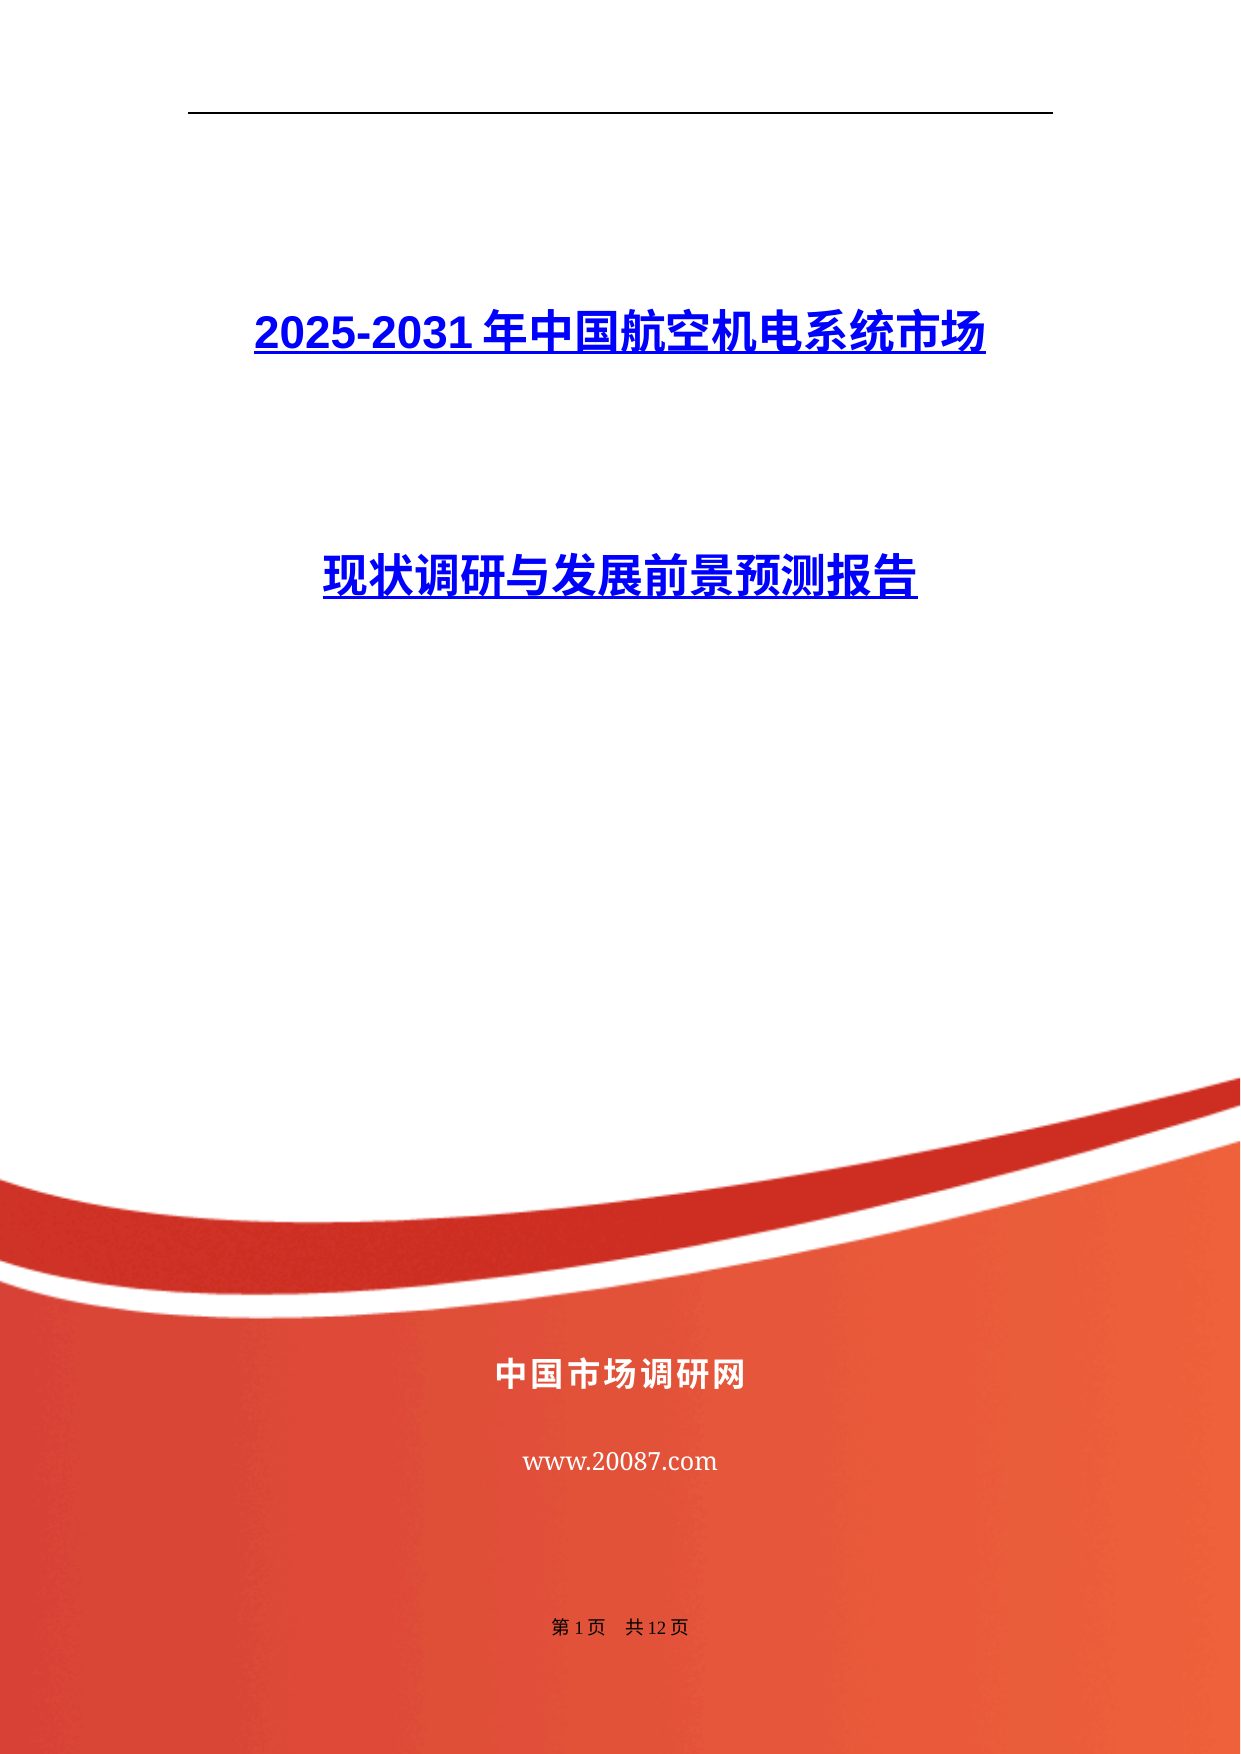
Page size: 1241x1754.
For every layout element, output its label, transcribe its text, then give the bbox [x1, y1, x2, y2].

text www.20087.com [187, 1428, 1053, 1493]
table_header 2025-2031年中国航空机电系统市场现状调研与发展前景预测报告 [188, 207, 1053, 773]
picture [0, 1006, 1241, 1754]
subtitle 中国市场调研网 [187, 1339, 1053, 1404]
